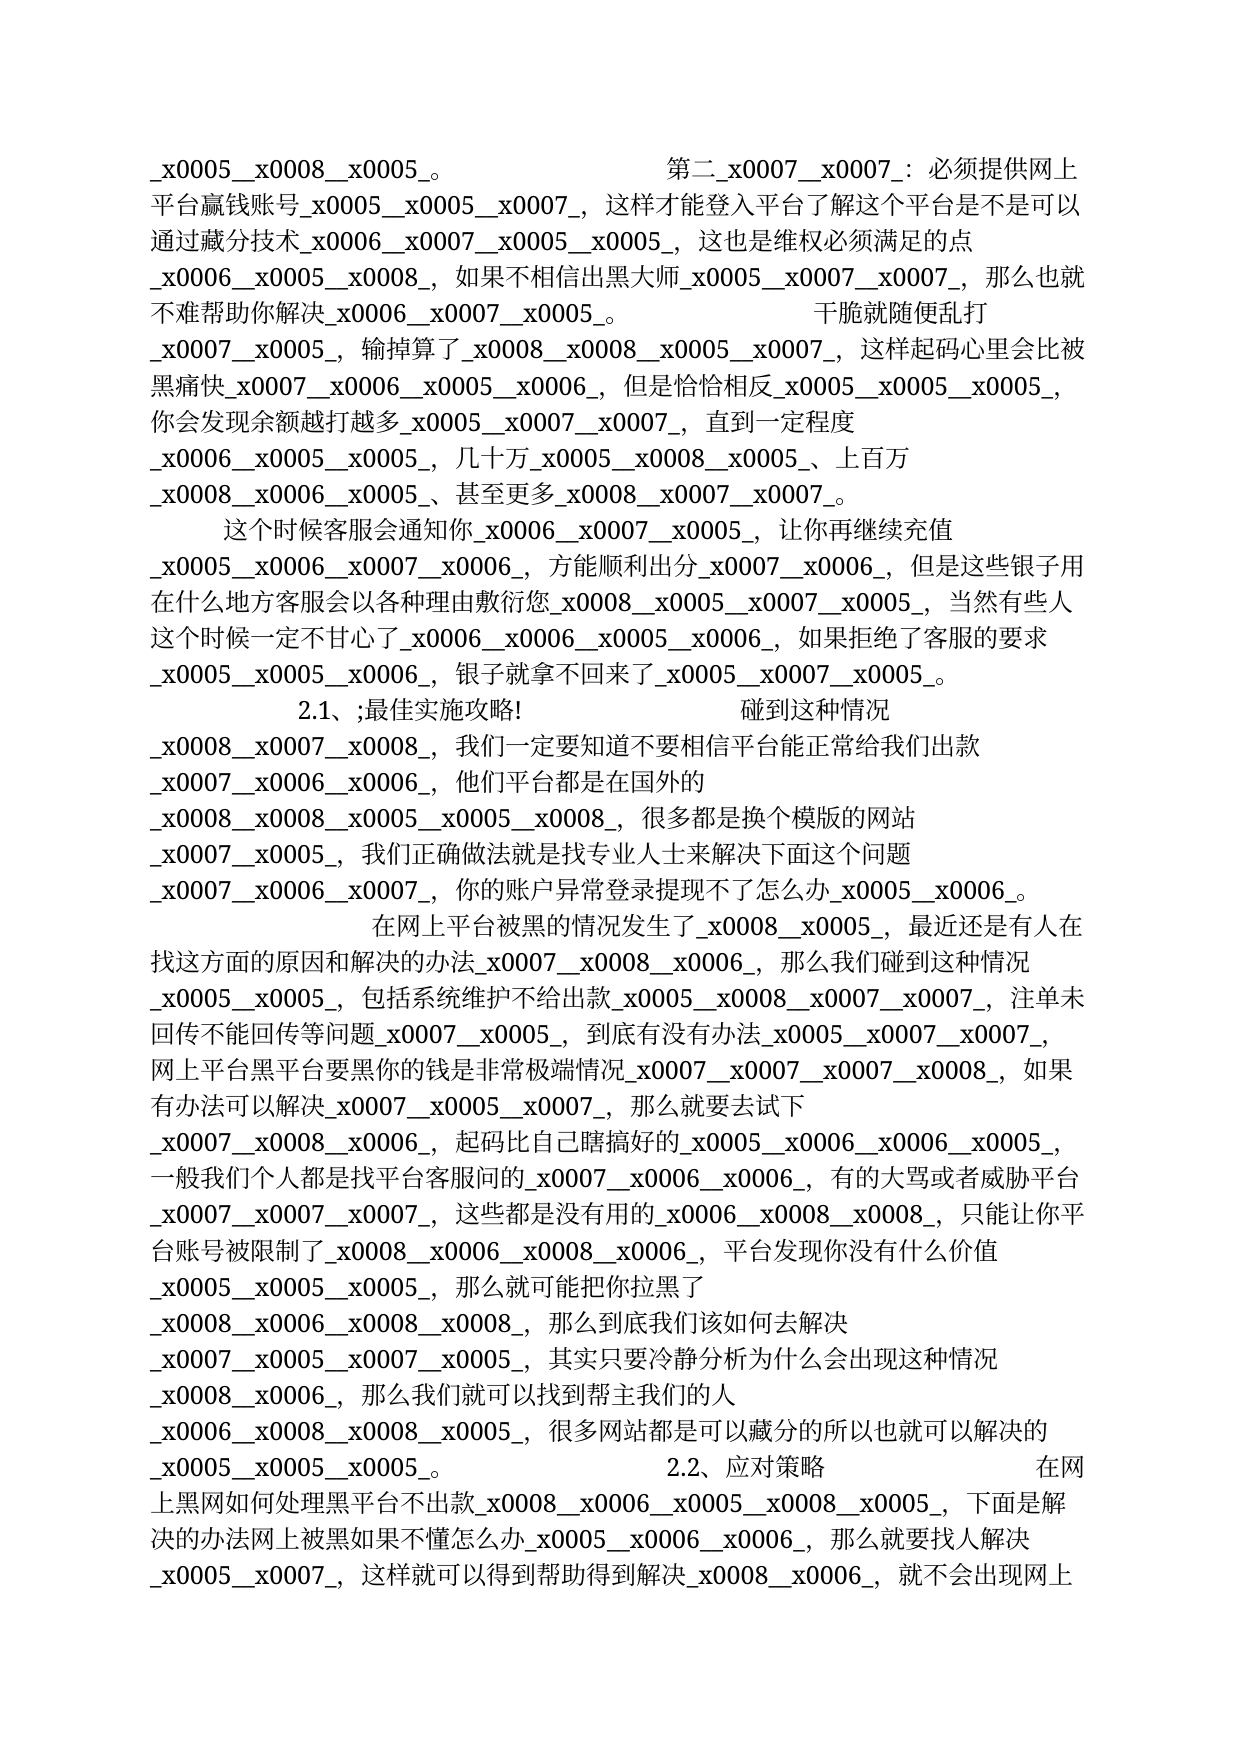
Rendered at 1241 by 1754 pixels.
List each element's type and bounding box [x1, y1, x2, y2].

text [150, 150, 1090, 1592]
